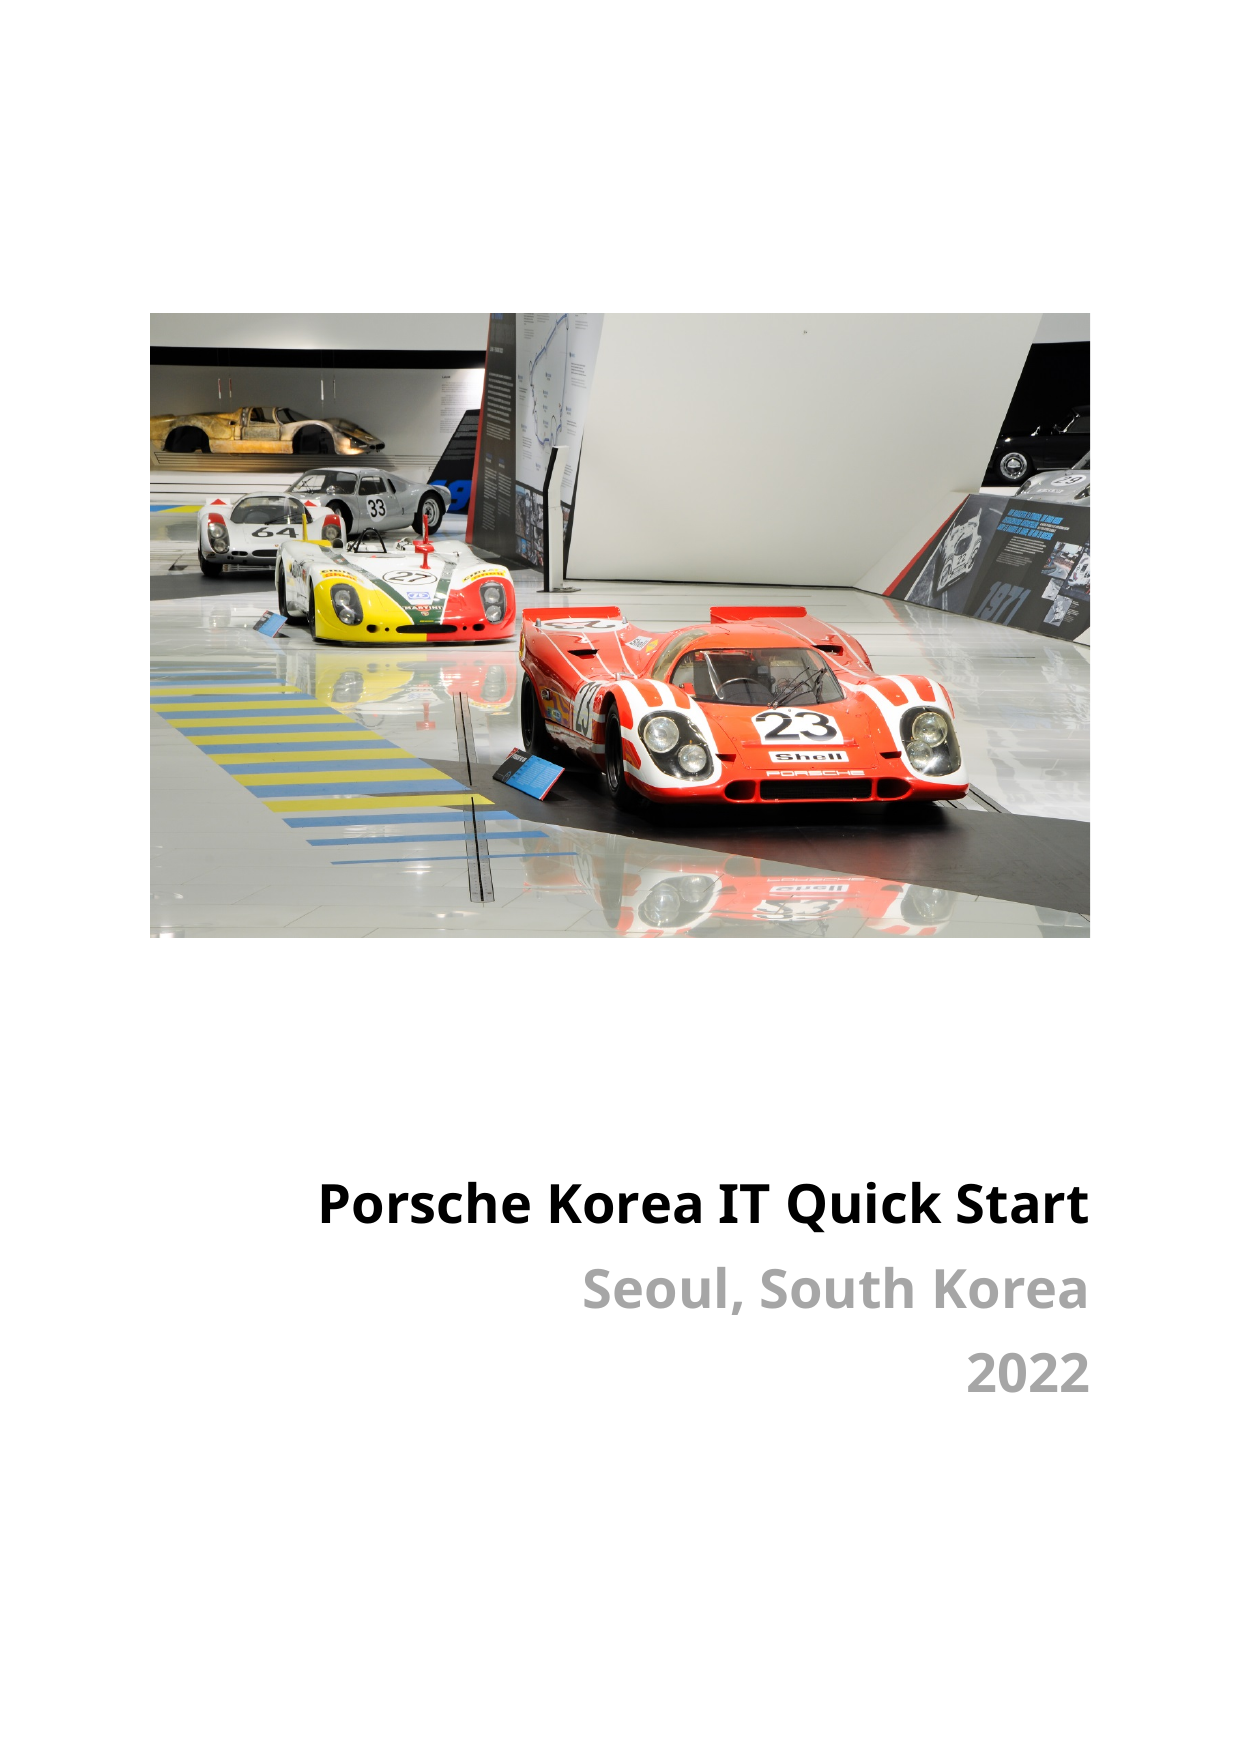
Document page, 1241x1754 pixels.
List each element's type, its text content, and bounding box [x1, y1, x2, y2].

picture [150, 313, 1091, 938]
text 2022 [150, 1335, 1090, 1409]
subtitle Porsche Korea IT Quick Start [150, 1165, 1090, 1239]
text Seoul, South Korea [150, 1250, 1090, 1324]
